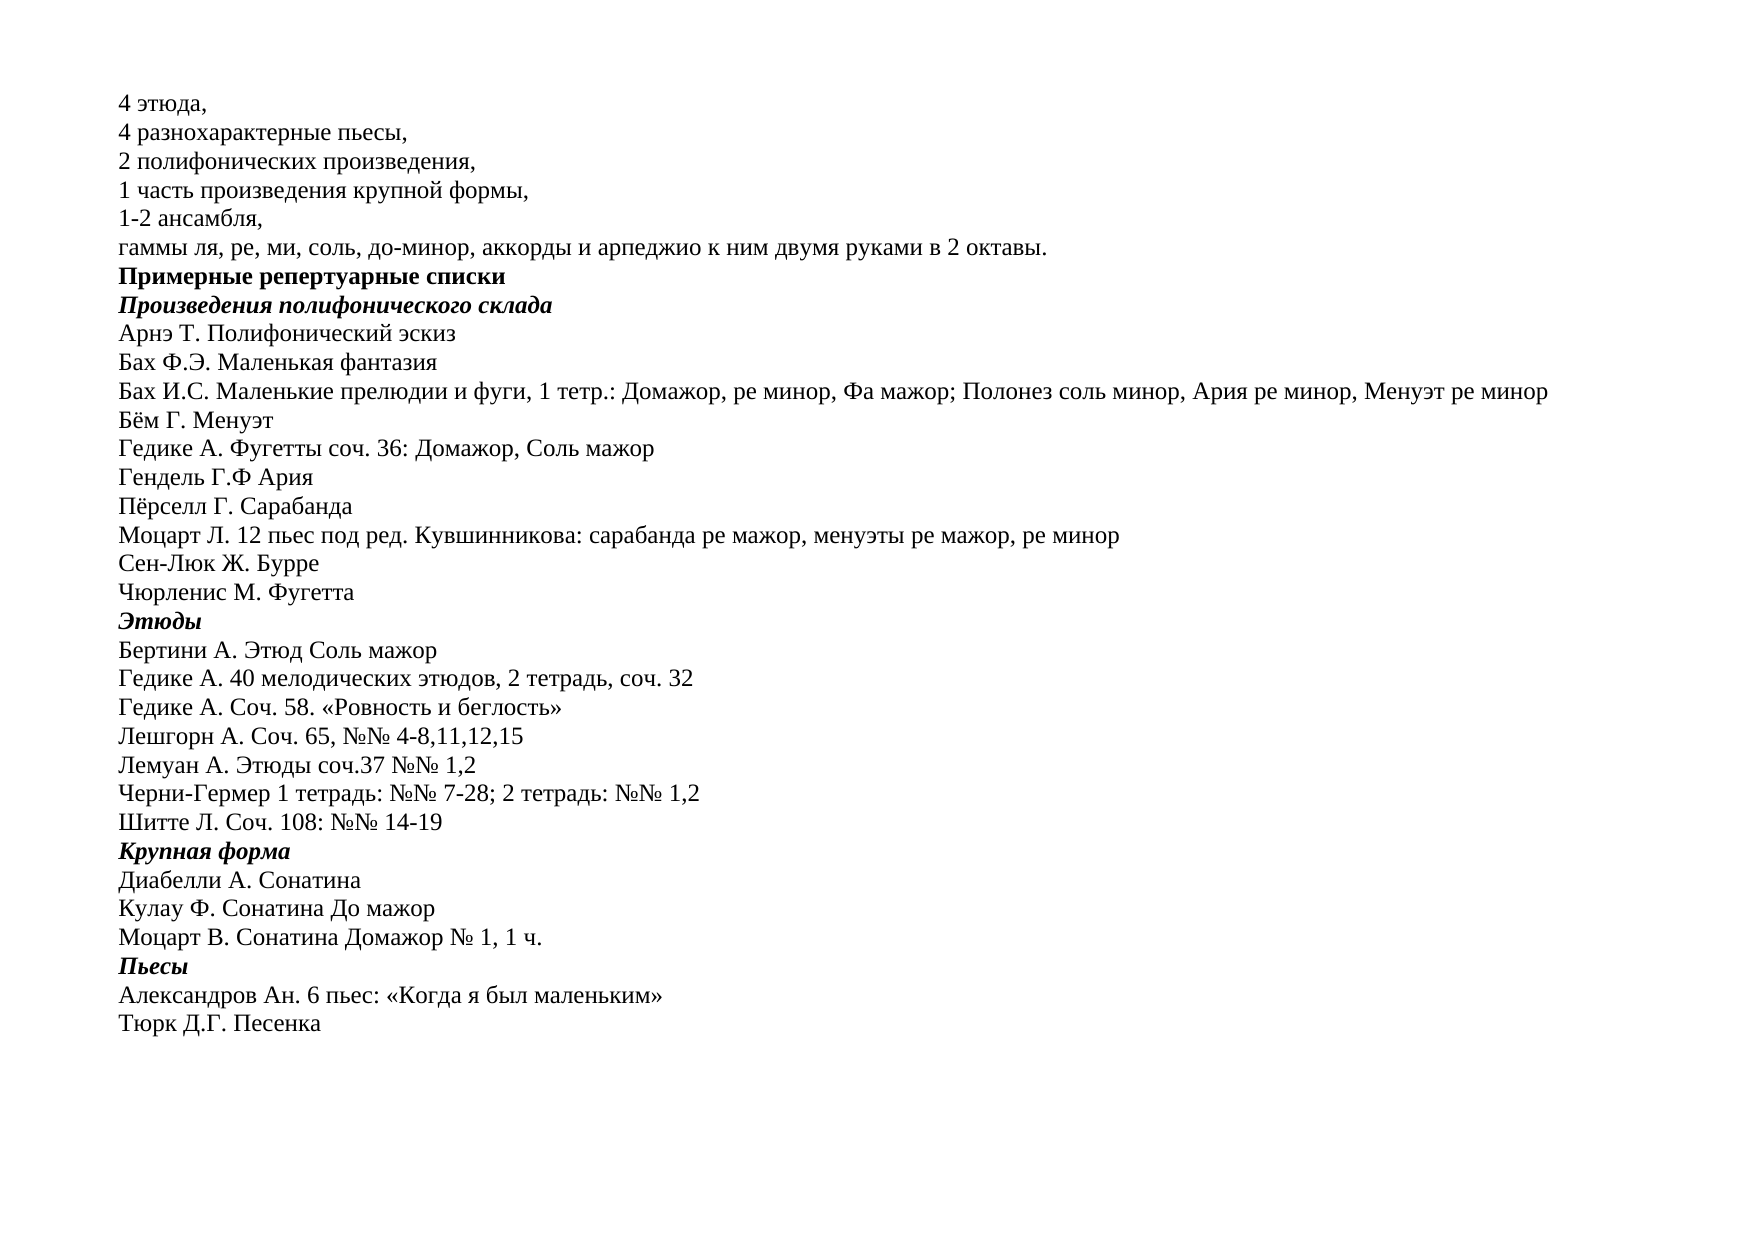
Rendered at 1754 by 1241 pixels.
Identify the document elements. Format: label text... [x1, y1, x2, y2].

text Гедике А. 40 мелодических этюдов, 2 тетрадь, соч. 32 [118, 663, 1636, 692]
text Бах И.С. Маленькие прелюдии и фуги, 1 тетр.: Домажор, ре минор, Фа мажор; Полонез соль минор, Ария ре минор, Менуэт ре минор [118, 376, 1636, 405]
text 2 полифонических произведения, [118, 146, 1636, 175]
text Александров Ан. 6 пьес: «Когда я был маленьким» [118, 980, 1636, 1008]
text Гедике А. Фугетты соч. 36: Домажор, Соль мажор [118, 433, 1636, 462]
text Примерные репертуарные списки [118, 261, 1636, 290]
text 1 часть произведения крупной формы, [118, 175, 1636, 203]
text Черни-Гермер 1 тетрадь: №№ 7-28; 2 тетрадь: №№ 1,2 [118, 778, 1636, 807]
text Произведения полифонического склада [118, 290, 1636, 318]
text Лемуан А. Этюды соч.37 №№ 1,2 [118, 750, 1636, 778]
text Лешгорн А. Соч. 65, №№ 4-8,11,12,15 [118, 721, 1636, 750]
text Бертини А. Этюд Соль мажор [118, 635, 1636, 663]
text Сен-Люк Ж. Бурре [118, 548, 1636, 577]
text Моцарт Л. 12 пьес под ред. Кувшинникова: сарабанда ре мажор, менуэты ре мажор, ре минор [118, 520, 1636, 548]
text гаммы ля, ре, ми, соль, до-минор, аккорды и арпеджио к ним двумя руками в 2 октавы. [118, 232, 1636, 261]
text Этюды [118, 606, 1636, 635]
text Гендель Г.Ф Ария [118, 462, 1636, 491]
text Крупная форма [118, 836, 1636, 865]
text Арнэ Т. Полифонический эскиз [118, 318, 1636, 347]
text Шитте Л. Соч. 108: №№ 14-19 [118, 807, 1636, 836]
text 4 разнохарактерные пьесы, [118, 117, 1636, 146]
text Бём Г. Менуэт [118, 405, 1636, 433]
text Пёрселл Г. Сарабанда [118, 491, 1636, 520]
text Тюрк Д.Г. Песенка [118, 1008, 1636, 1037]
text Чюрленис М. Фугетта [118, 577, 1636, 606]
text Пьесы [118, 951, 1636, 980]
text Гедике А. Соч. 58. «Ровность и беглость» [118, 692, 1636, 721]
text Моцарт В. Сонатина Домажор № 1, 1 ч. [118, 922, 1636, 951]
text Бах Ф.Э. Маленькая фантазия [118, 347, 1636, 376]
text 1-2 ансамбля, [118, 203, 1636, 232]
text Диабелли А. Сонатина [118, 865, 1636, 893]
text 4 этюда, [118, 88, 1636, 117]
text Кулау Ф. Сонатина До мажор [118, 893, 1636, 922]
